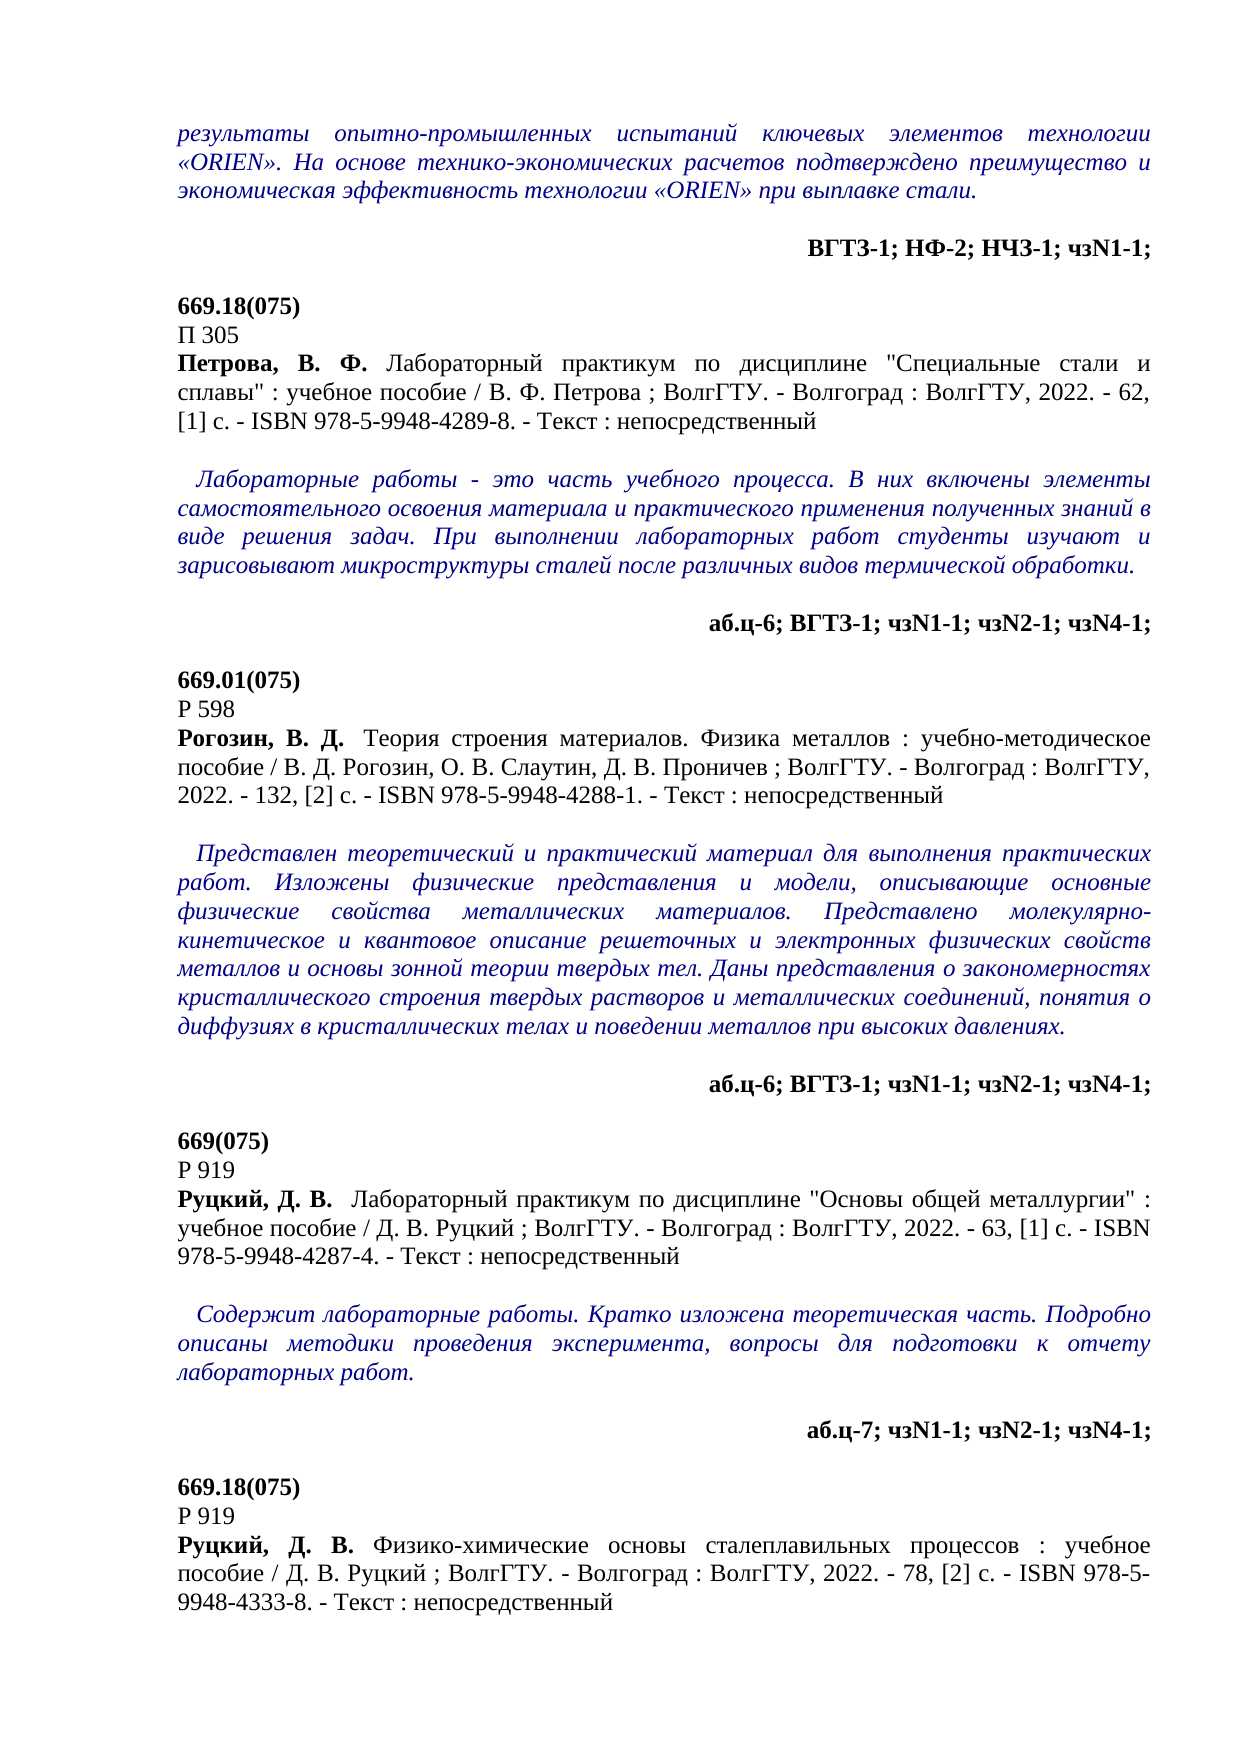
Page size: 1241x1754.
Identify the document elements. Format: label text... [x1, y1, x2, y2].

text ВГТЗ-1; НФ-2; НЧЗ-1; чзN1-1; [177, 233, 1152, 262]
text 669.18(075) [177, 291, 1152, 320]
text Р 919 [177, 1155, 1152, 1184]
text аб.ц-6; ВГТЗ-1; чзN1-1; чзN2-1; чзN4-1; [177, 608, 1152, 637]
text Представлен теоретический и практический материал для выполнения практических работ. Изложены физические представления и модели, описывающие основные физические свойства металлических материалов. Представлено молекулярно-кинетическое и квантовое описание решеточных и электронных физических свойств металлов и основы зонной теории твердых тел. Даны представления о закономерностях кристаллического строения твердых растворов и металлических соединений, понятия о диффузиях в кристаллических телах и поведении металлов при высоких давлениях. [177, 838, 1152, 1040]
text Лабораторные работы - это часть учебного процесса. В них включены элементы самостоятельного освоения материала и практического применения полученных знаний в виде решения задач. При выполнении лабораторных работ студенты изучают и зарисовывают микроструктуры сталей после различных видов термической обработки. [177, 464, 1152, 579]
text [177, 118, 1152, 204]
text П 305 [177, 320, 1152, 348]
text аб.ц-7; чзN1-1; чзN2-1; чзN4-1; [177, 1415, 1152, 1443]
text Р 598 [177, 694, 1152, 723]
text Петрова, В. Ф. Лабораторный практикум по дисциплине "Специальные стали и сплавы" : учебное пособие / В. Ф. Петрова ; ВолгГТУ. - Волгоград : ВолгГТУ, 2022. - 62, [1] с. - ISBN 978-5-9948-4289-8. - Текст : непосредственный [177, 348, 1152, 435]
text Содержит лабораторные работы. Кратко изложена теоретическая часть. Подробно описаны методики проведения эксперимента, вопросы для подготовки к отчету лабораторных работ. [177, 1299, 1152, 1386]
text Р 919 [177, 1501, 1152, 1530]
text 669.18(075) [177, 1472, 1152, 1501]
text Рогозин, В. Д. Теория строения материалов. Физика металлов : учебно-методическое пособие / В. Д. Рогозин, О. В. Слаутин, Д. В. Проничев ; ВолгГТУ. - Волгоград : ВолгГТУ, 2022. - 132, [2] с. - ISBN 978-5-9948-4288-1. - Текст : непосредственный [177, 723, 1152, 809]
text 669(075) [177, 1126, 1152, 1155]
text аб.ц-6; ВГТЗ-1; чзN1-1; чзN2-1; чзN4-1; [177, 1069, 1152, 1098]
text 669.01(075) [177, 666, 1152, 694]
text Руцкий, Д. В. Физико-химические основы сталеплавильных процессов : учебное пособие / Д. В. Руцкий ; ВолгГТУ. - Волгоград : ВолгГТУ, 2022. - 78, [2] с. - ISBN 978-5-9948-4333-8. - Текст : непосредственный [177, 1530, 1152, 1616]
text Руцкий, Д. В. Лабораторный практикум по дисциплине "Основы общей металлургии" : учебное пособие / Д. В. Руцкий ; ВолгГТУ. - Волгоград : ВолгГТУ, 2022. - 63, [1] с. - ISBN 978-5-9948-4287-4. - Текст : непосредственный [177, 1184, 1152, 1270]
